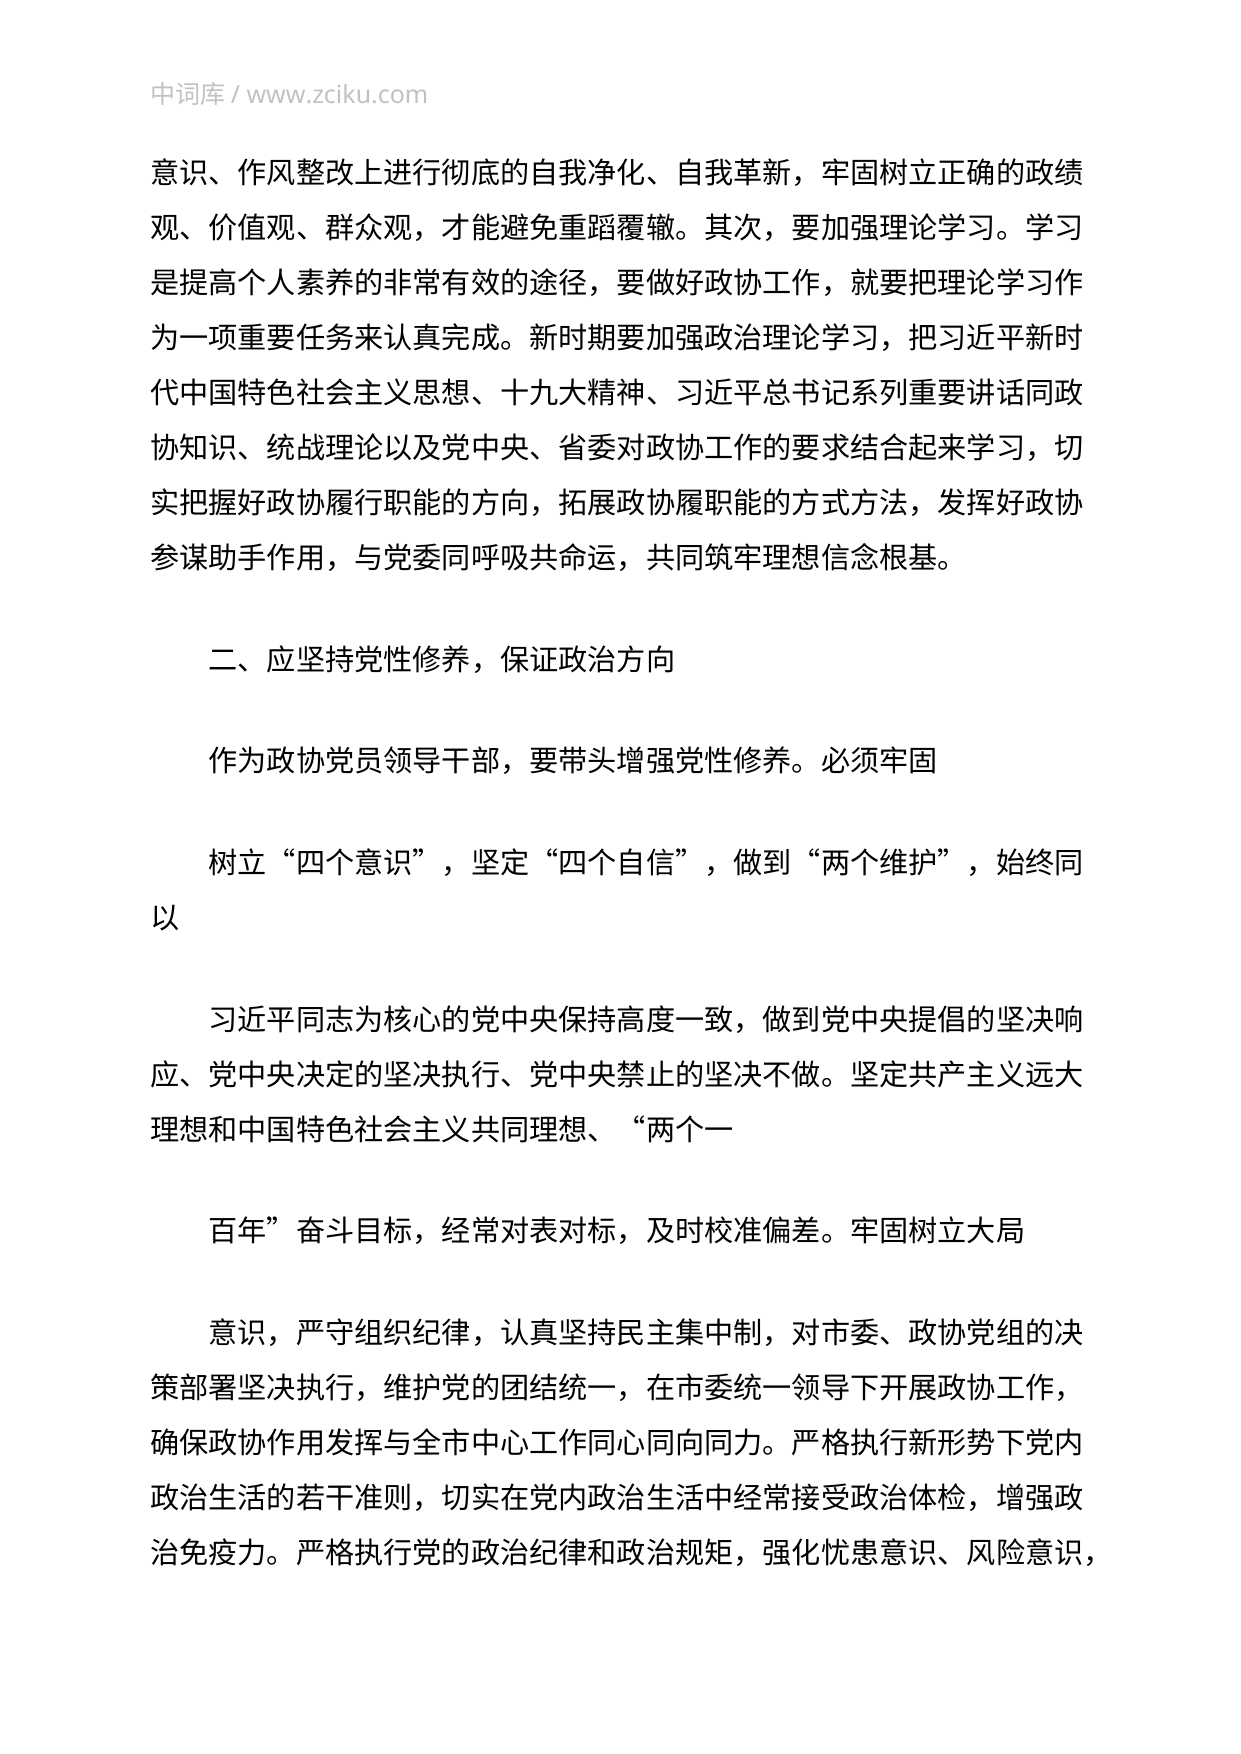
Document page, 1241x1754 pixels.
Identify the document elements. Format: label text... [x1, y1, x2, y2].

text 习近平同志为核心的党中央保持高度一致，做到党中央提倡的坚决响应、党中央决定的坚决执行、党中央禁止的坚决不做。坚定共产主义远大理想和中国特色社会主义共同理想、“两个一 [150, 996, 1090, 1148]
text 二、应坚持党性修养，保证政治方向 [150, 636, 1090, 678]
text 百年”奋斗目标，经常对表对标，及时校准偏差。牢固树立大局 [150, 1208, 1090, 1250]
text 树立“四个意识”，坚定“四个自信”，做到“两个维护”，始终同以 [150, 839, 1090, 937]
text 作为政协党员领导干部，要带头增强党性修养。必须牢固 [150, 738, 1090, 780]
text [150, 150, 1090, 577]
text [150, 1309, 1090, 1571]
